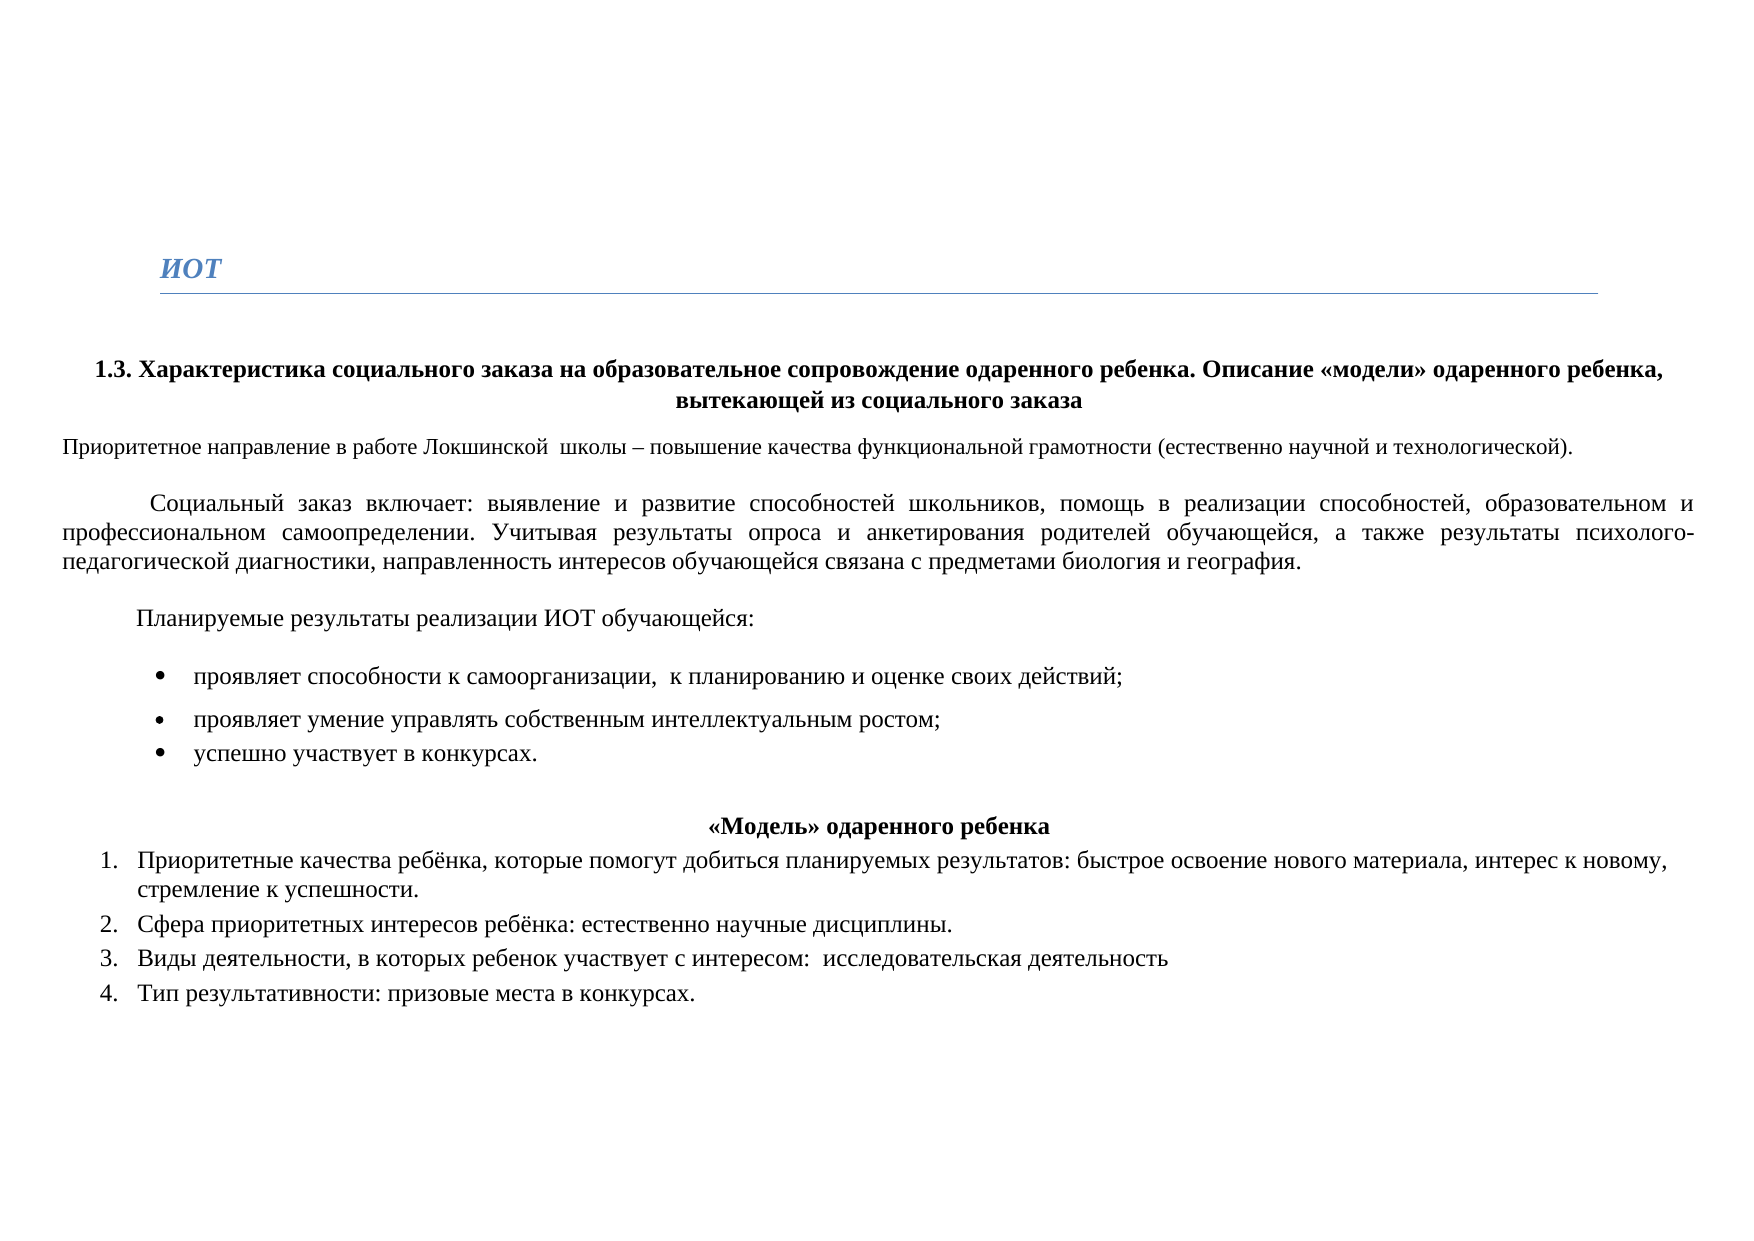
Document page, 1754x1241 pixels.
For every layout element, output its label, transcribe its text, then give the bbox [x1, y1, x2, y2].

text Планируемые результаты реализации ИОТ обучающейся: [62, 603, 1696, 632]
list проявляет умение управлять собственным интеллектуальным ростом; [156, 704, 1696, 733]
list Сфера приоритетных интересов ребёнка: естественно научные дисциплины. [99, 909, 1696, 938]
list успешно участвует в конкурсах. [156, 738, 1696, 767]
text Социальный заказ включает: выявление и развитие способностей школьников, помощь в реализации способностей, образовательном и профессиональном самоопределении. Учитывая результаты опроса и анкетирования родителей обучающейся, а также результаты психолого-педагогической диагностики, направленность интересов обучающейся связана с предметами биология и география. [62, 488, 1696, 574]
text Приоритетное направление в работе Локшинской школы – повышение качества функциональной грамотности (естественно научной и технологической). [62, 433, 1667, 459]
text ИОТ [159, 251, 1598, 294]
text «Модель» одаренного ребенка [62, 811, 1696, 840]
text 1.3. Характеристика социального заказа на образовательное сопровождение одаренного ребенка. Описание «модели» одаренного ребенка, вытекающей из социального заказа [62, 354, 1696, 414]
list Приоритетные качества ребёнка, которые помогут добиться планируемых результатов: быстрое освоение нового материала, интерес к новому, стремление к успешности. [99, 846, 1696, 903]
list проявляет способности к самоорганизации, к планированию и оценке своих действий; [156, 661, 1696, 689]
list Тип результативности: призовые места в конкурсах. [99, 978, 1696, 1007]
list Виды деятельности, в которых ребенок участвует с интересом: исследовательская деятельность [99, 943, 1696, 972]
